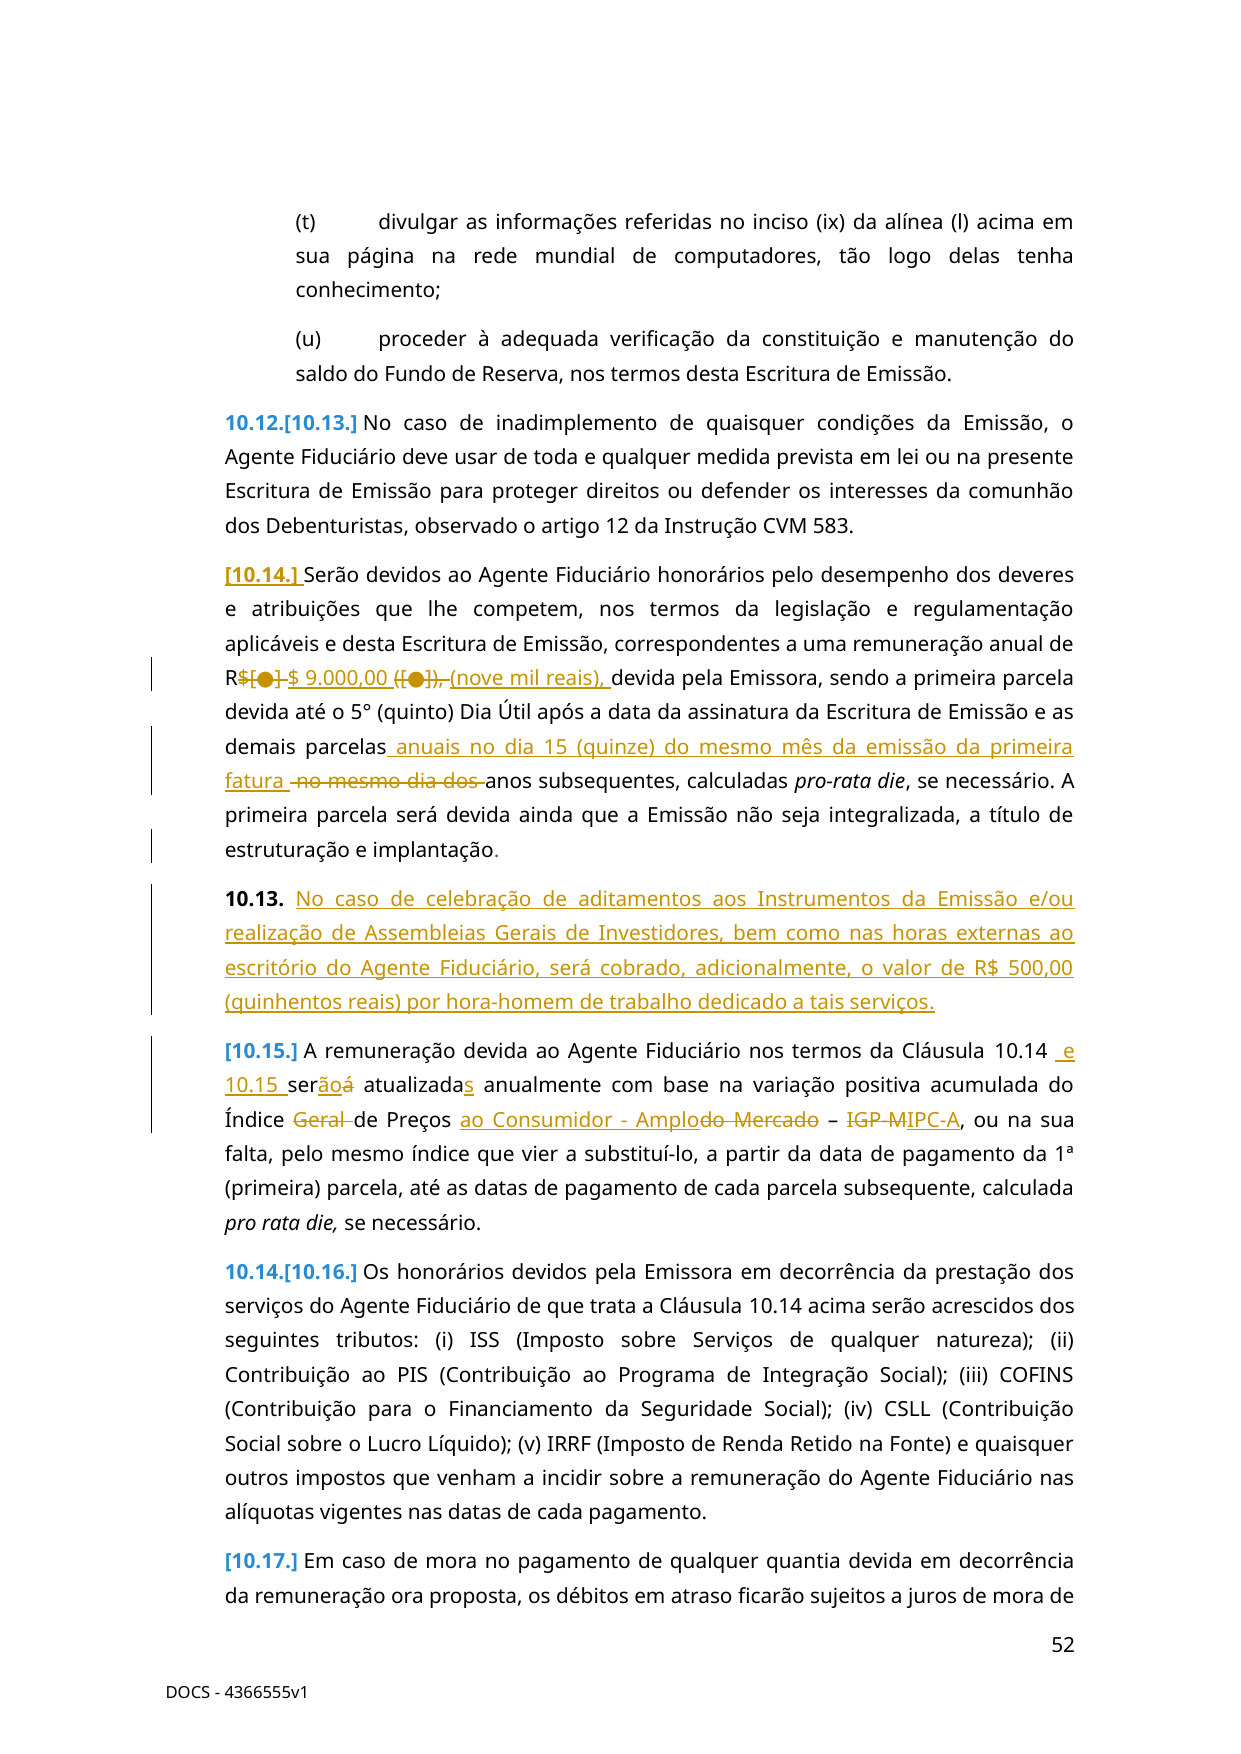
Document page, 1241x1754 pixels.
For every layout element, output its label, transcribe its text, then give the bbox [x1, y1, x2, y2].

text proceder à adequada verificação da constituição e manutenção do saldo do Fundo de Reserva, nos termos desta Escritura de Emissão. [295, 324, 1075, 387]
text Os honorários devidos pela Emissora em decorrência da prestação dos serviços do Agente Fiduciário de que trata a Cláusula 10.14 acima serão acrescidos dos seguintes tributos: (i) ISS (Imposto sobre Serviços de qualquer natureza); (ii) Contribuição ao PIS (Contribuição ao Programa de Integração Social); (iii) COFINS (Contribuição para o Financiamento da Seguridade Social); (iv) CSLL (Contribuição Social sobre o Lucro Líquido); (v) IRRF (Imposto de Renda Retido na Fonte) e quaisquer outros impostos que venham a incidir sobre a remuneração do Agente Fiduciário nas alíquotas vigentes nas datas de cada pagamento. [224, 1257, 1075, 1526]
text divulgar as informações referidas no inciso (ix) da alínea (l) acima em sua página na rede mundial de computadores, tão logo delas tenha conhecimento; [295, 207, 1075, 304]
text A remuneração devida ao Agente Fiduciário nos termos da Cláusula 10.14 ser atualizada anualmente com base na variação positiva acumulada do Índice de Preços – , ou na sua falta, pelo mesmo índice que vier a substituí-lo, a partir da data de pagamento da 1ª (primeira) parcela, até as datas de pagamento de cada parcela subsequente, calculada pro rata die, se necessário. [224, 1036, 1075, 1236]
text No caso de inadimplemento de quaisquer condições da Emissão, o Agente Fiduciário deve usar de toda e qualquer medida prevista em lei ou na presente Escritura de Emissão para proteger direitos ou defender os interesses da comunhão dos Debenturistas, observado o artigo 12 da Instrução CVM 583. [224, 408, 1075, 539]
text Serão devidos ao Agente Fiduciário honorários pelo desempenho dos deveres e atribuições que lhe competem, nos termos da legislação e regulamentação aplicáveis e desta Escritura de Emissão, correspondentes a uma remuneração anual de Rdevida pela Emissora, sendo a primeira parcela devida até o 5° (quinto) Dia Útil após a data da assinatura da Escritura de Emissão e as demais parcelasanos subsequentes, calculadas pro-rata die, se necessário. A primeira parcela será devida ainda que a Emissão não seja integralizada, a título de estruturação e implantação. [224, 560, 1075, 863]
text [224, 1546, 1075, 1609]
